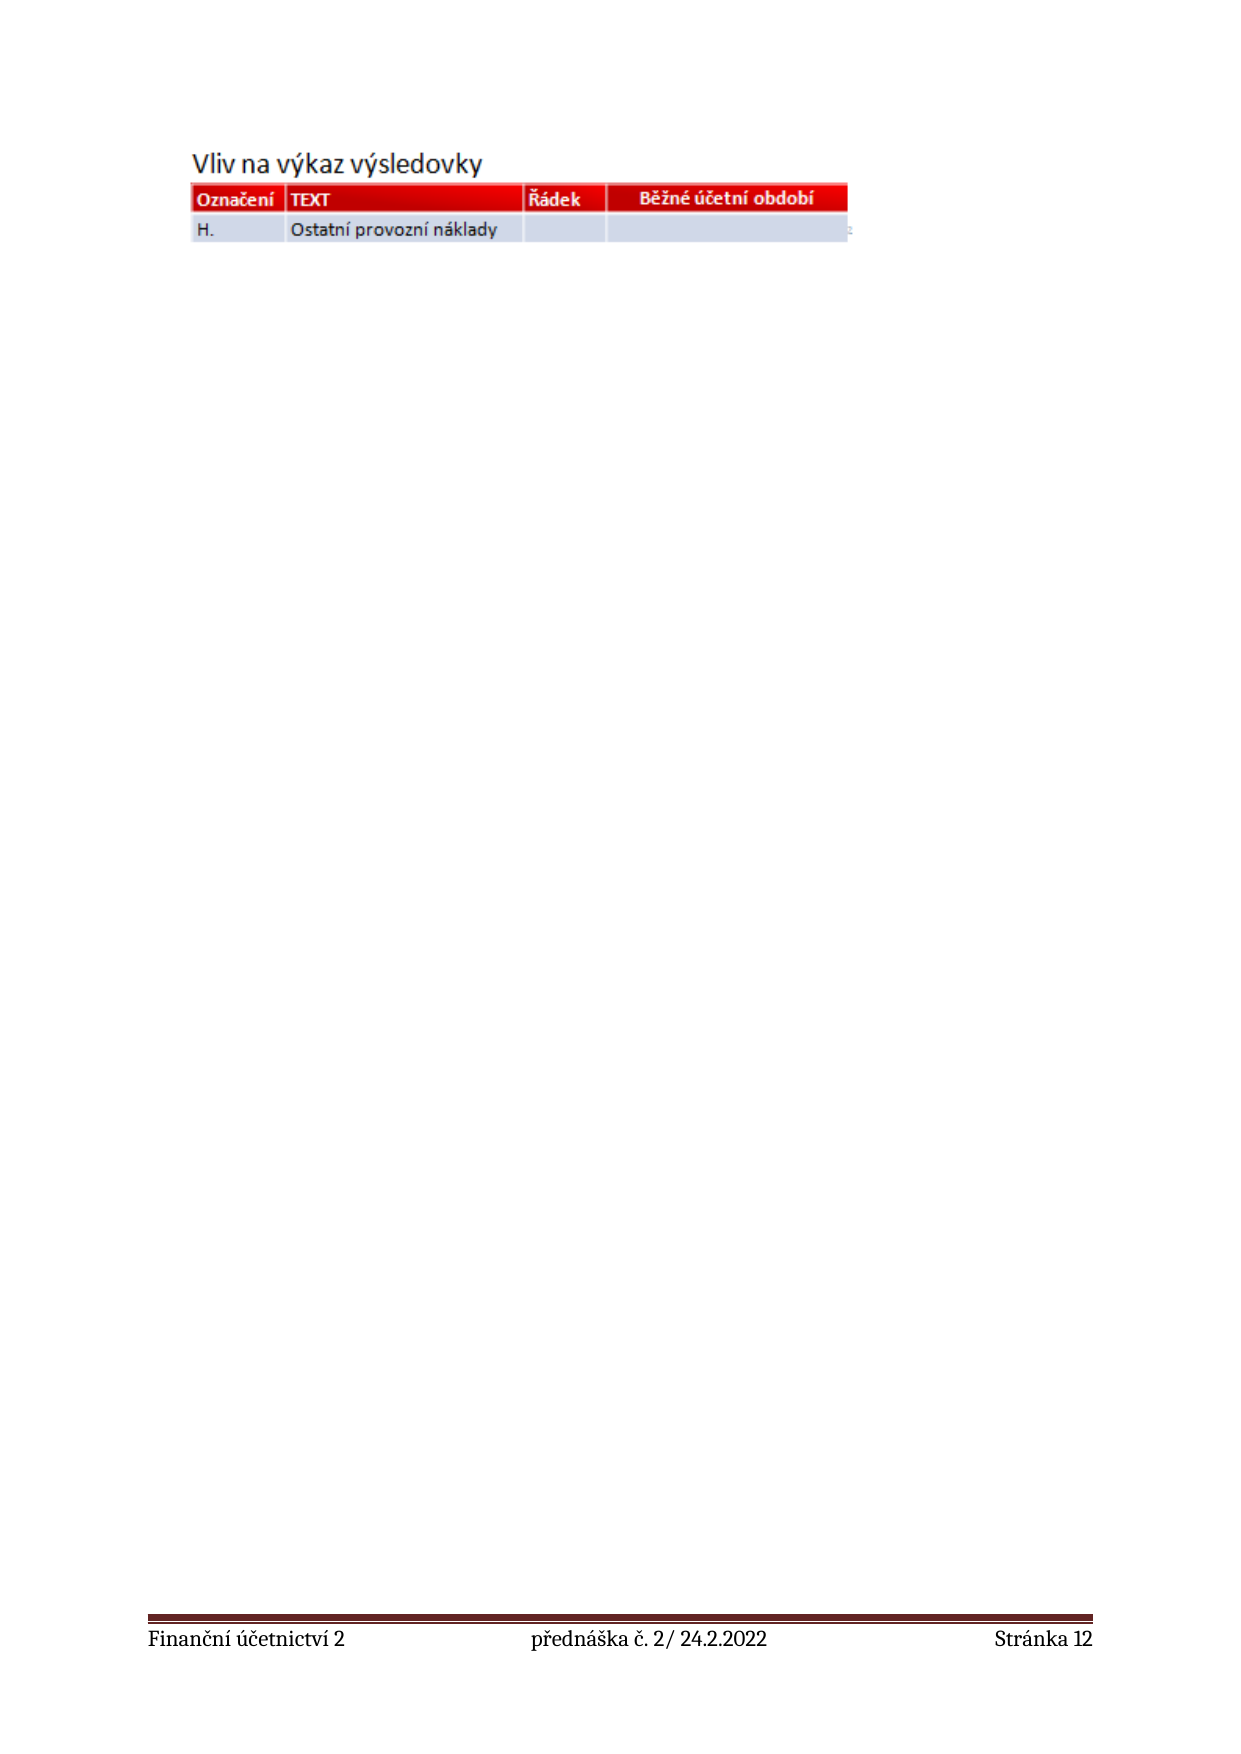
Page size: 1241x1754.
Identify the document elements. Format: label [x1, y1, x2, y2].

picture [147, 147, 898, 258]
